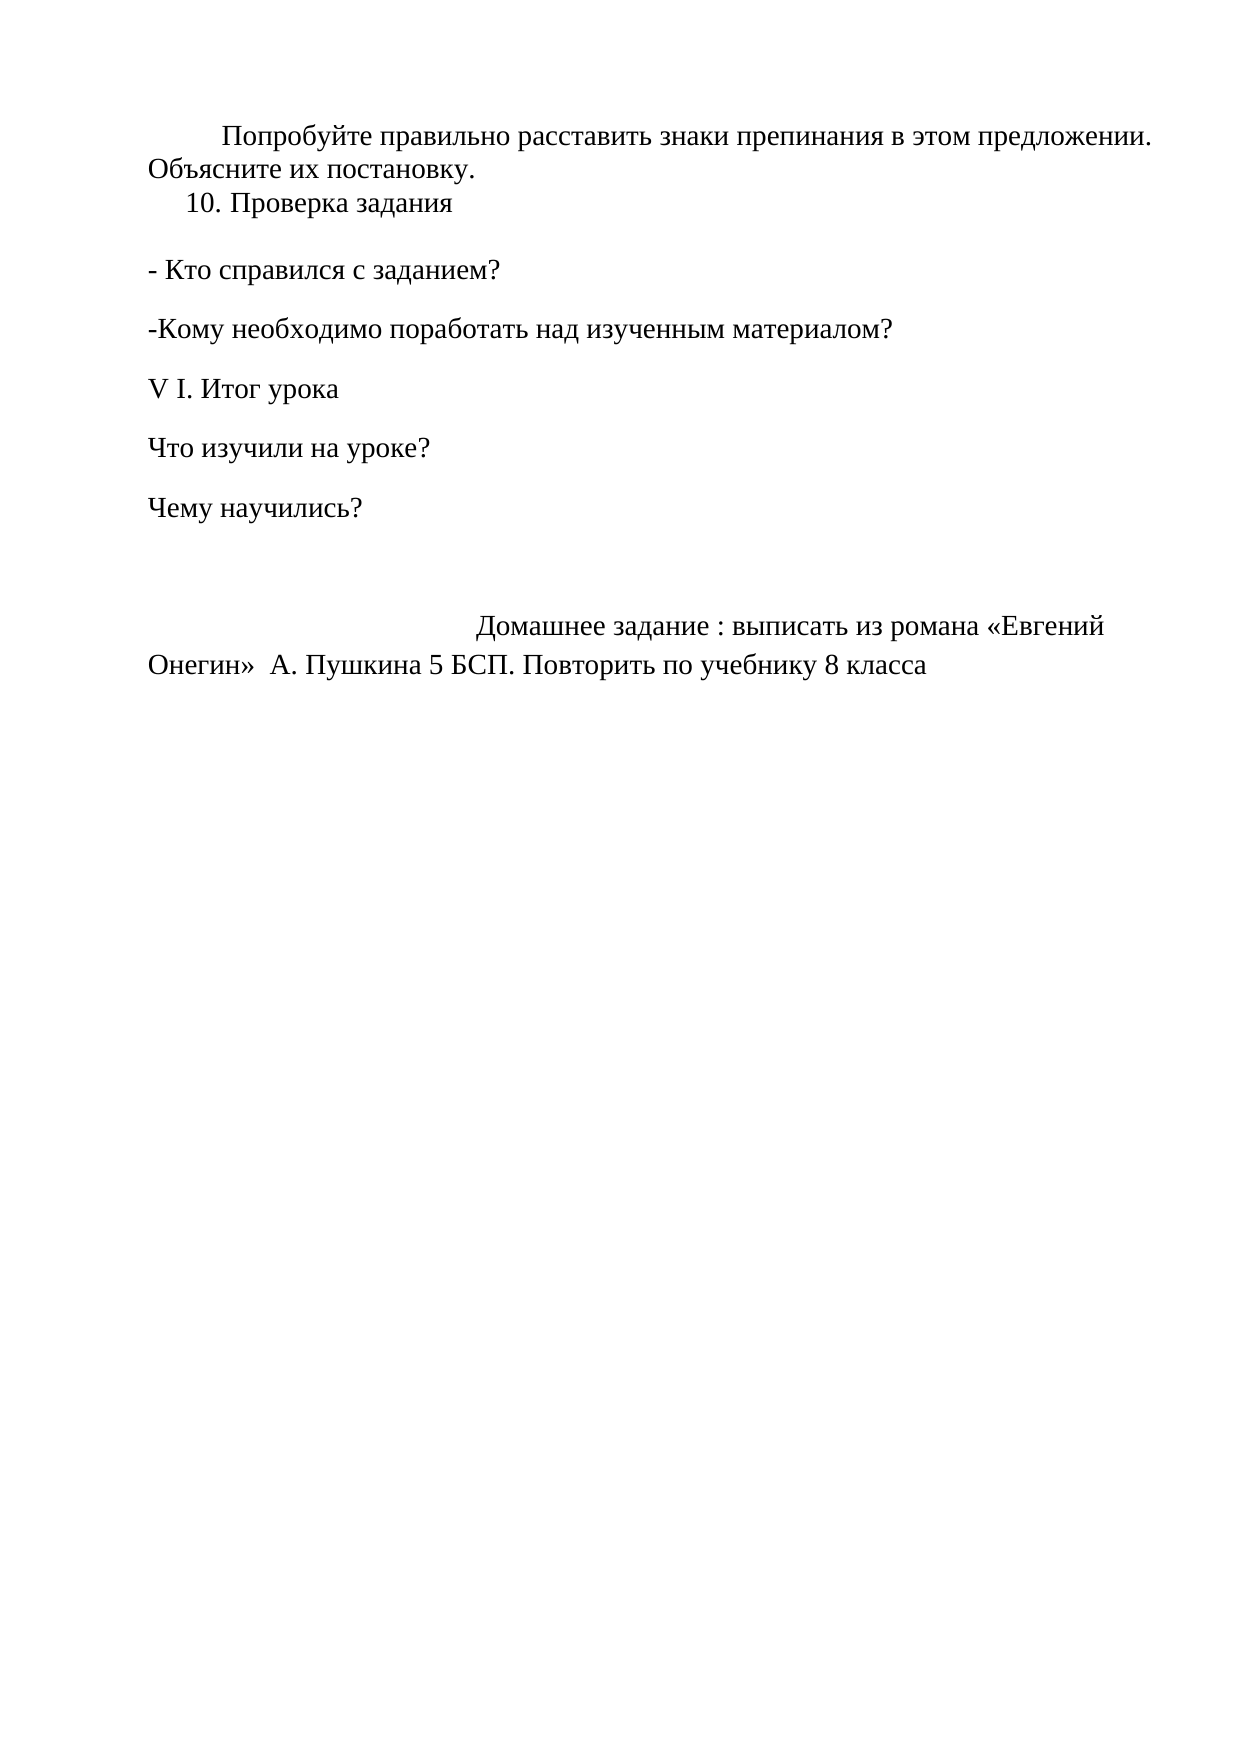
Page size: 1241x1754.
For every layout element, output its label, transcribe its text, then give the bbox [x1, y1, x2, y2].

text Что изучили на уроке? [148, 430, 1181, 464]
text V I. Итог урока [148, 371, 1181, 404]
list Проверка задания [185, 185, 1181, 219]
text - Кто справился с заданием? [148, 252, 1181, 286]
text Чему научились? [148, 490, 1181, 523]
text -Кому необходимо поработать над изученным материалом? [148, 312, 1181, 345]
text Домашнее задание : выписать из романа «Евгений Онегин» А. Пушкина 5 БСП. Повторить по учебнику 8 класса [148, 608, 1181, 681]
text Попробуйте правильно расставить знаки препинания в этом предложении. Объясните их постановку. [148, 118, 1181, 185]
